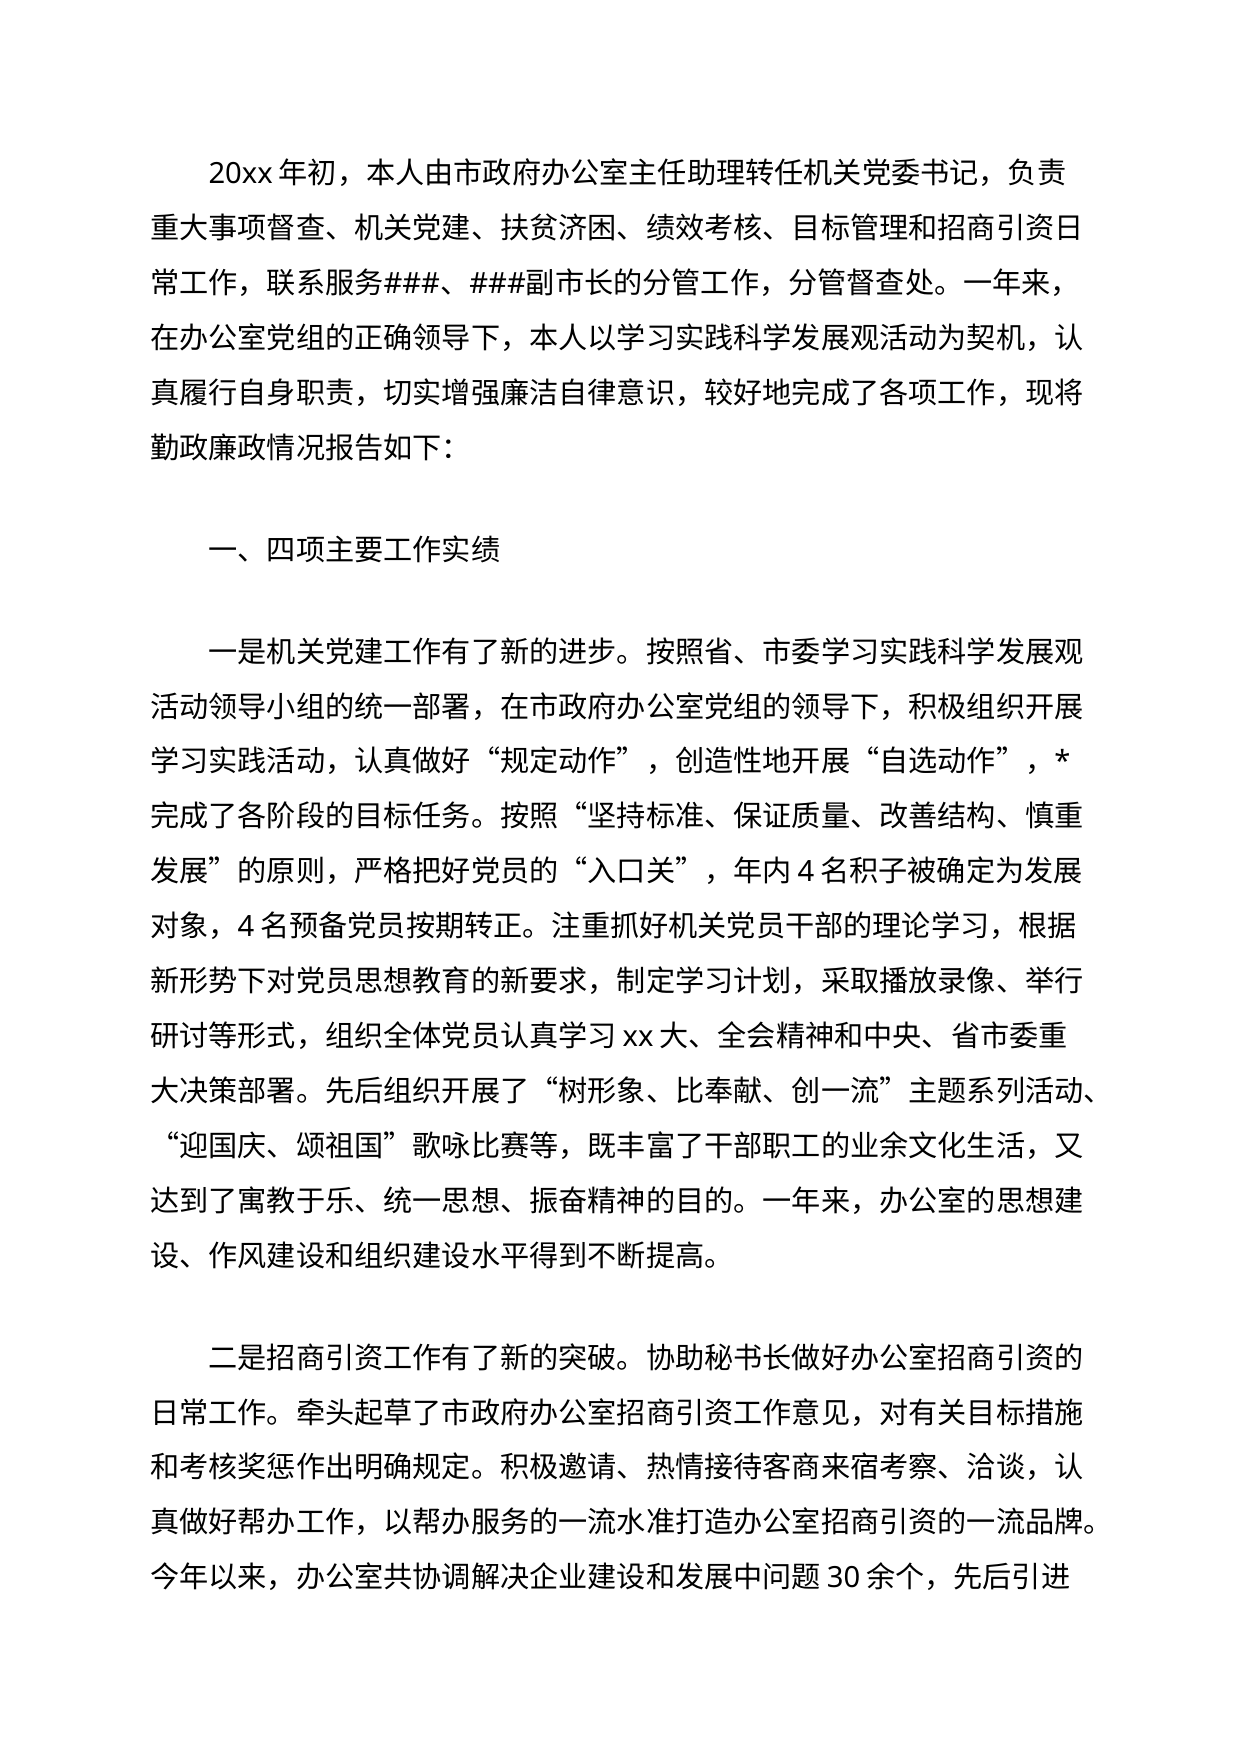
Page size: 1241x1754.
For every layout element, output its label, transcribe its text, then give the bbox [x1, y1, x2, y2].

text 一是机关党建工作有了新的进步。按照省、市委学习实践科学发展观活动领导小组的统一部署，在市政府办公室党组的领导下，积极组织开展学习实践活动，认真做好“规定动作”，创造性地开展“自选动作”，*完成了各阶段的目标任务。按照“坚持标准、保证质量、改善结构、慎重发展”的原则，严格把好党员的“入口关”，年内4名积子被确定为发展对象，4名预备党员按期转正。注重抓好机关党员干部的理论学习，根据新形势下对党员思想教育的新要求，制定学习计划，采取播放录像、举行研讨等形式，组织全体党员认真学习xx大、全会精神和中央、省市委重大决策部署。先后组织开展了“树形象、比奉献、创一流”主题系列活动、“迎国庆、颂祖国”歌咏比赛等，既丰富了干部职工的业余文化生活，又达到了寓教于乐、统一思想、振奋精神的目的。一年来，办公室的思想建设、作风建设和组织建设水平得到不断提高。 [150, 628, 1090, 1275]
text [150, 1334, 1090, 1596]
text 一、四项主要工作实绩 [150, 526, 1090, 569]
text 20xx年初，本人由市政府办公室主任助理转任机关党委书记，负责重大事项督查、机关党建、扶贫济困、绩效考核、目标管理和招商引资日常工作，联系服务###、###副市长的分管工作，分管督查处。一年来，在办公室党组的正确领导下，本人以学习实践科学发展观活动为契机，认真履行自身职责，切实增强廉洁自律意识，较好地完成了各项工作，现将勤政廉政情况报告如下： [150, 150, 1090, 467]
